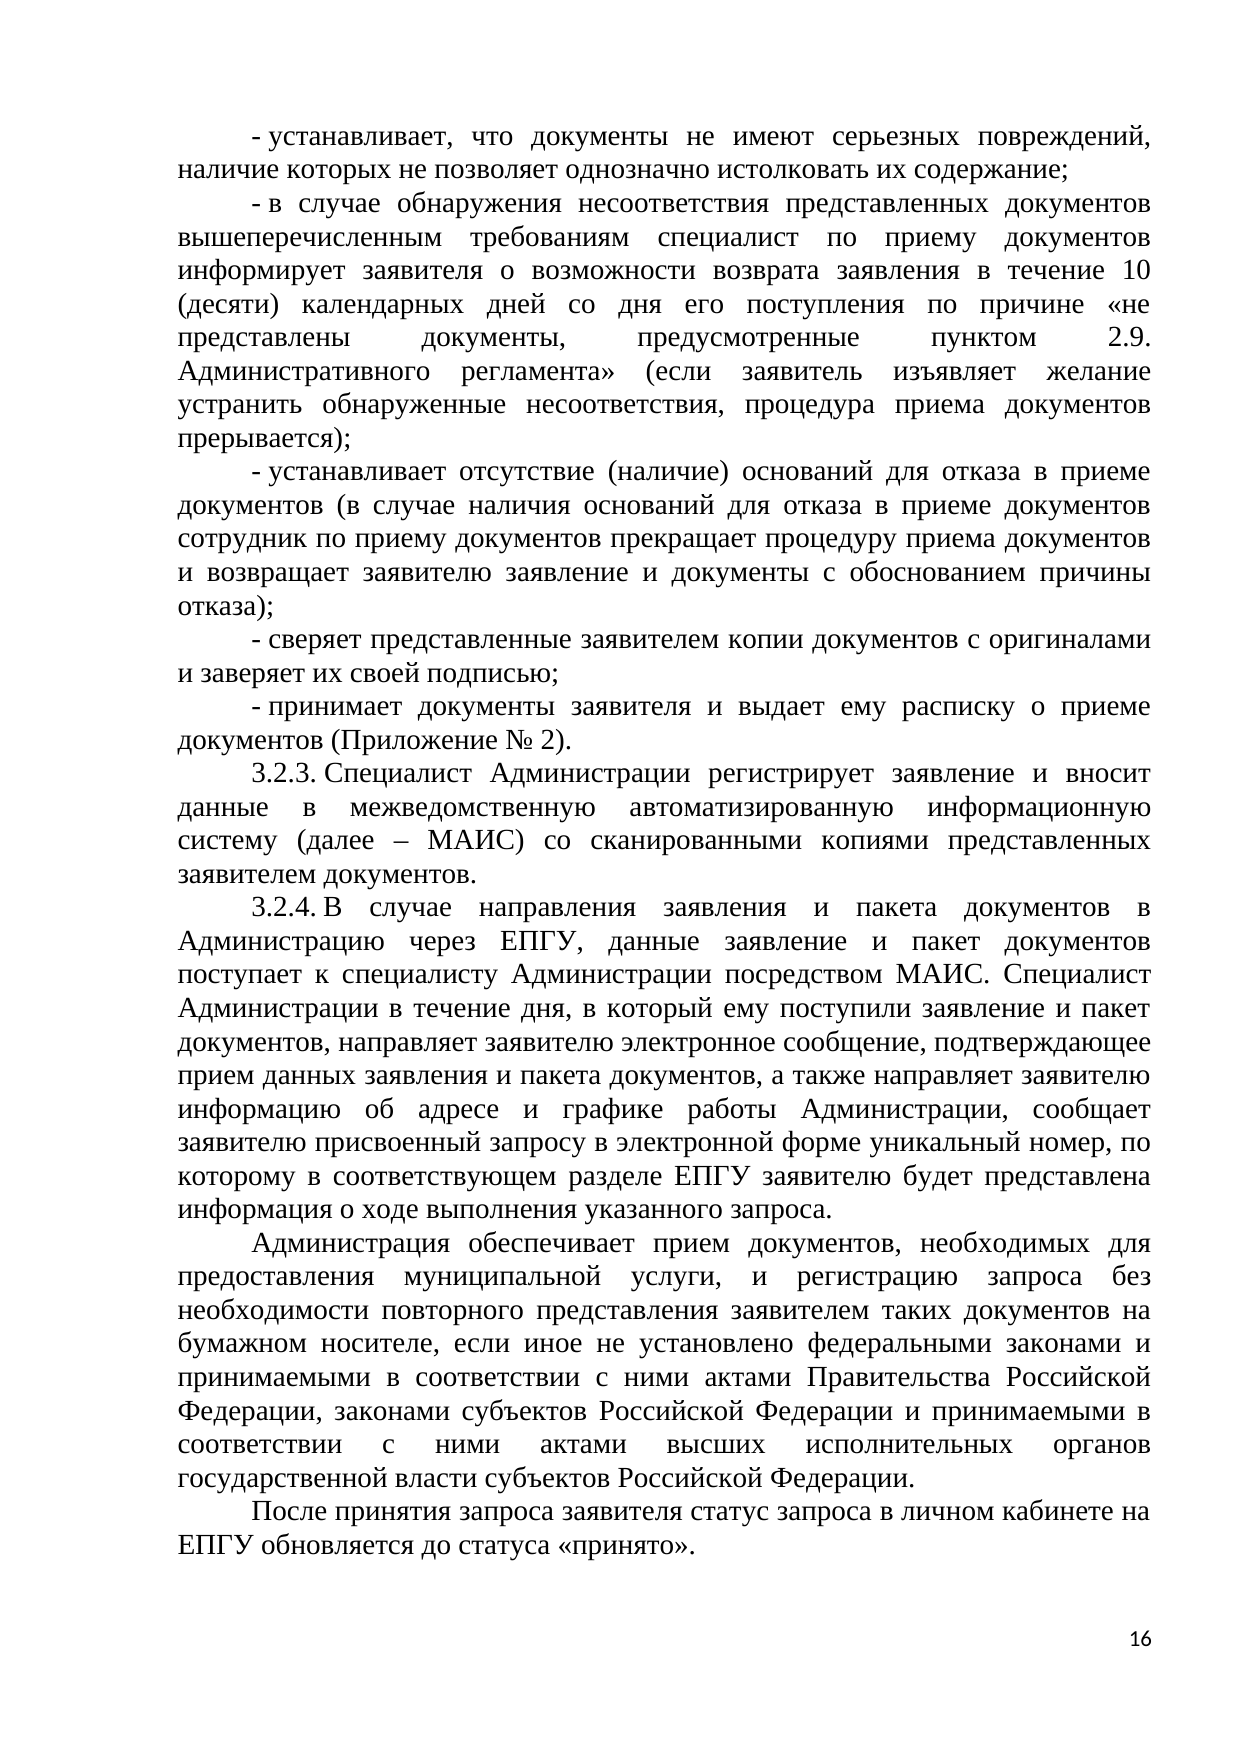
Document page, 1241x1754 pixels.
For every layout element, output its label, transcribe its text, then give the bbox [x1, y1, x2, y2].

text - в случае обнаружения несоответствия представленных документов вышеперечисленным требованиям специалист по приему документов информирует заявителя о возможности возврата заявления в течение 10 (десяти) календарных дней со дня его поступления по причине «не представлены документы, предусмотренные пунктом 2.9. Административного регламента» (если заявитель изъявляет желание устранить обнаруженные несоответствия, процедура приема документов прерывается); [177, 185, 1152, 453]
text 3.2.4. В случае направления заявления и пакета документов в Администрацию через ЕПГУ, данные заявление и пакет документов поступает к специалисту Администрации посредством МАИС. Специалист Администрации в течение дня, в который ему поступили заявление и пакет документов, направляет заявителю электронное сообщение, подтверждающее прием данных заявления и пакета документов, а также направляет заявителю информацию об адресе и графике работы Администрации, сообщает заявителю присвоенный запросу в электронной форме уникальный номер, по которому в соответствующем разделе ЕПГУ заявителю будет представлена информация о ходе выполнения указанного запроса. [177, 889, 1152, 1225]
text - устанавливает отсутствие (наличие) оснований для отказа в приеме документов (в случае наличия оснований для отказа в приеме документов сотрудник по приему документов прекращает процедуру приема документов и возвращает заявителю заявление и документы с обоснованием причины отказа); [177, 453, 1152, 621]
text 3.2.3. Специалист Администрации регистрирует заявление и вносит данные в межведомственную автоматизированную информационную систему (далее – МАИС) со сканированными копиями представленных заявителем документов. [177, 755, 1152, 889]
text - устанавливает, что документы не имеют серьезных повреждений, наличие которых не позволяет однозначно истолковать их содержание; [177, 118, 1152, 185]
text - сверяет представленные заявителем копии документов с оригиналами и заверяет их своей подписью; [177, 621, 1152, 688]
text После принятия запроса заявителя статус запроса в личном кабинете на ЕПГУ обновляется до статуса «принято». [177, 1493, 1152, 1560]
text - принимает документы заявителя и выдает ему расписку о приеме документов (Приложение № 2). [177, 688, 1152, 755]
text Администрация обеспечивает прием документов, необходимых для предоставления муниципальной услуги, и регистрацию запроса без необходимости повторного представления заявителем таких документов на бумажном носителе, если иное не установлено федеральными законами и принимаемыми в соответствии с ними актами Правительства Российской Федерации, законами субъектов Российской Федерации и принимаемыми в соответствии с ними актами высших исполнительных органов государственной власти субъектов Российской Федерации. [177, 1225, 1152, 1493]
